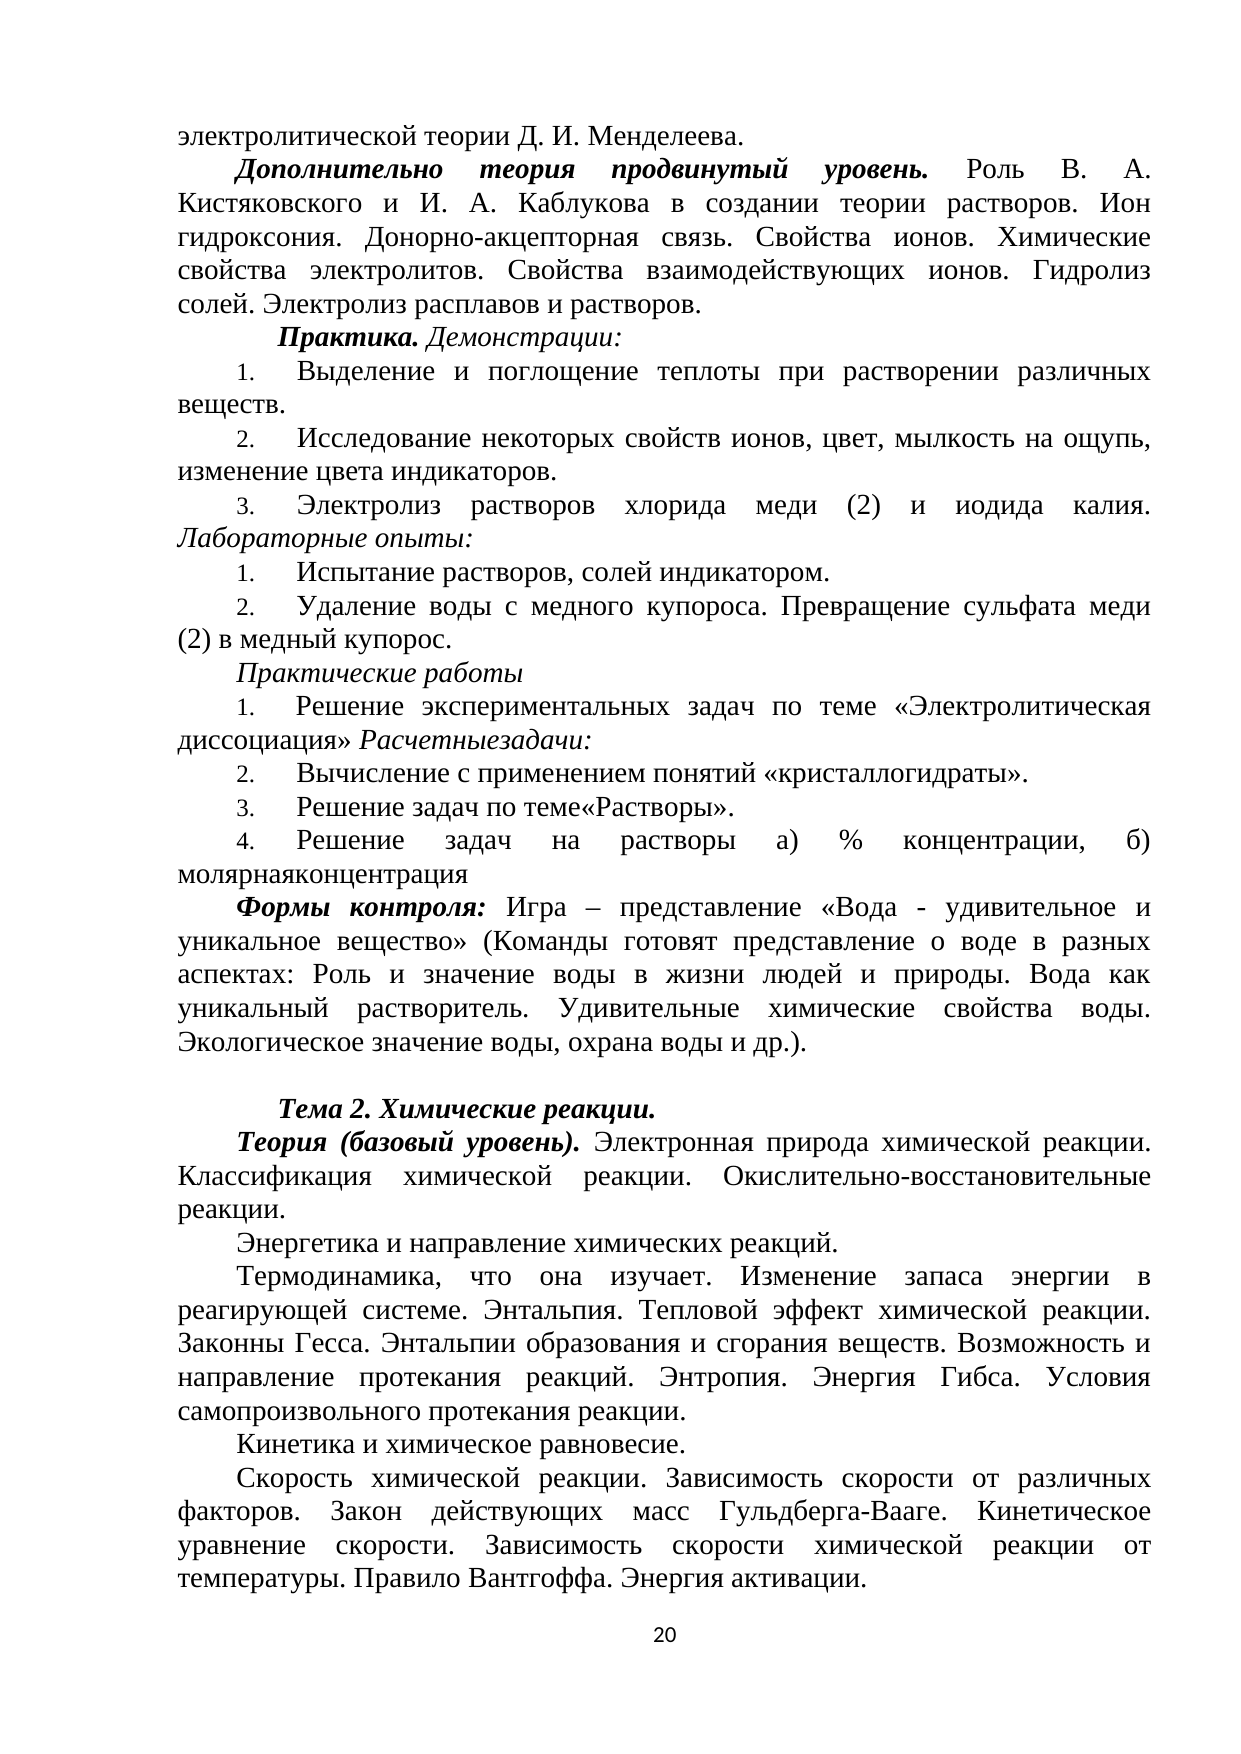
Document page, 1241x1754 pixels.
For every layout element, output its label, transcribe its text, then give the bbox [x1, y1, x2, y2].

list Выделение и поглощение теплоты при растворении различных веществ. [177, 353, 1152, 420]
text Формы контроля: Игра – представление «Вода - удивительное и уникальное вещество» (Команды готовят представление о воде в разных аспектах: Роль и значение воды в жизни людей и природы. Вода как уникальный растворитель. Удивительные химические свойства воды. Экологическое значение воды, охрана воды и др.). [177, 889, 1152, 1057]
text Кинетика и химическое равновесие. [177, 1426, 1152, 1460]
text Энергетика и направление химических реакций. [177, 1225, 1152, 1258]
text Практические работы [177, 655, 1152, 688]
text Дополнительно теория продвинутый уровень. Роль В. А. Кистяковского и И. А. Каблукова в создании теории растворов. Ион гидроксония. Донорно-акцепторная связь. Свойства ионов. Химические свойства электролитов. Свойства взаимодействующих ионов. Гидролиз солей. Электролиз расплавов и растворов. [177, 152, 1152, 319]
list Исследование некоторых свойств ионов, цвет, мылкость на ощупь, изменение цвета индикаторов. [177, 420, 1152, 487]
list Испытание растворов, солей индикатором. [177, 554, 1152, 588]
list Электролиз растворов хлорида меди (2) и иодида калия. Лабораторные опыты: [177, 487, 1152, 554]
text Теория (базовый уровень). Электронная природа химической реакции. Классификация химической реакции. Окислительно-восстановительные реакции. [177, 1124, 1152, 1225]
text Скорость химической реакции. Зависимость скорости от различных факторов. Закон действующих масс Гульдберга-Вааге. Кинетическое уравнение скорости. Зависимость скорости химической реакции от температуры. Правило Вантгоффа. Энергия активации. [177, 1460, 1152, 1594]
list Вычисление с применением понятий «кристаллогидраты». [177, 755, 1152, 789]
subtitle Тема 2. Химические реакции. [218, 1091, 1152, 1124]
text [177, 118, 1152, 152]
list Решение задач на растворы а) % концентрации, б) молярнаяконцентрация [177, 822, 1152, 889]
list Решение экспериментальных задач по теме «Электролитическая диссоциация» Расчетныезадачи: [177, 688, 1152, 755]
text Практика. Демонстрации: [218, 319, 1152, 353]
text Термодинамика, что она изучает. Изменение запаса энергии в реагирующей системе. Энтальпия. Тепловой эффект химической реакции. Законны Гесса. Энтальпии образования и сгорания веществ. Возможность и направление протекания реакций. Энтропия. Энергия Гибса. Условия самопроизвольного протекания реакции. [177, 1258, 1152, 1426]
list Удаление воды с медного купороса. Превращение сульфата меди (2) в медный купорос. [177, 588, 1152, 655]
list Решение задач по теме«Растворы». [177, 789, 1152, 822]
